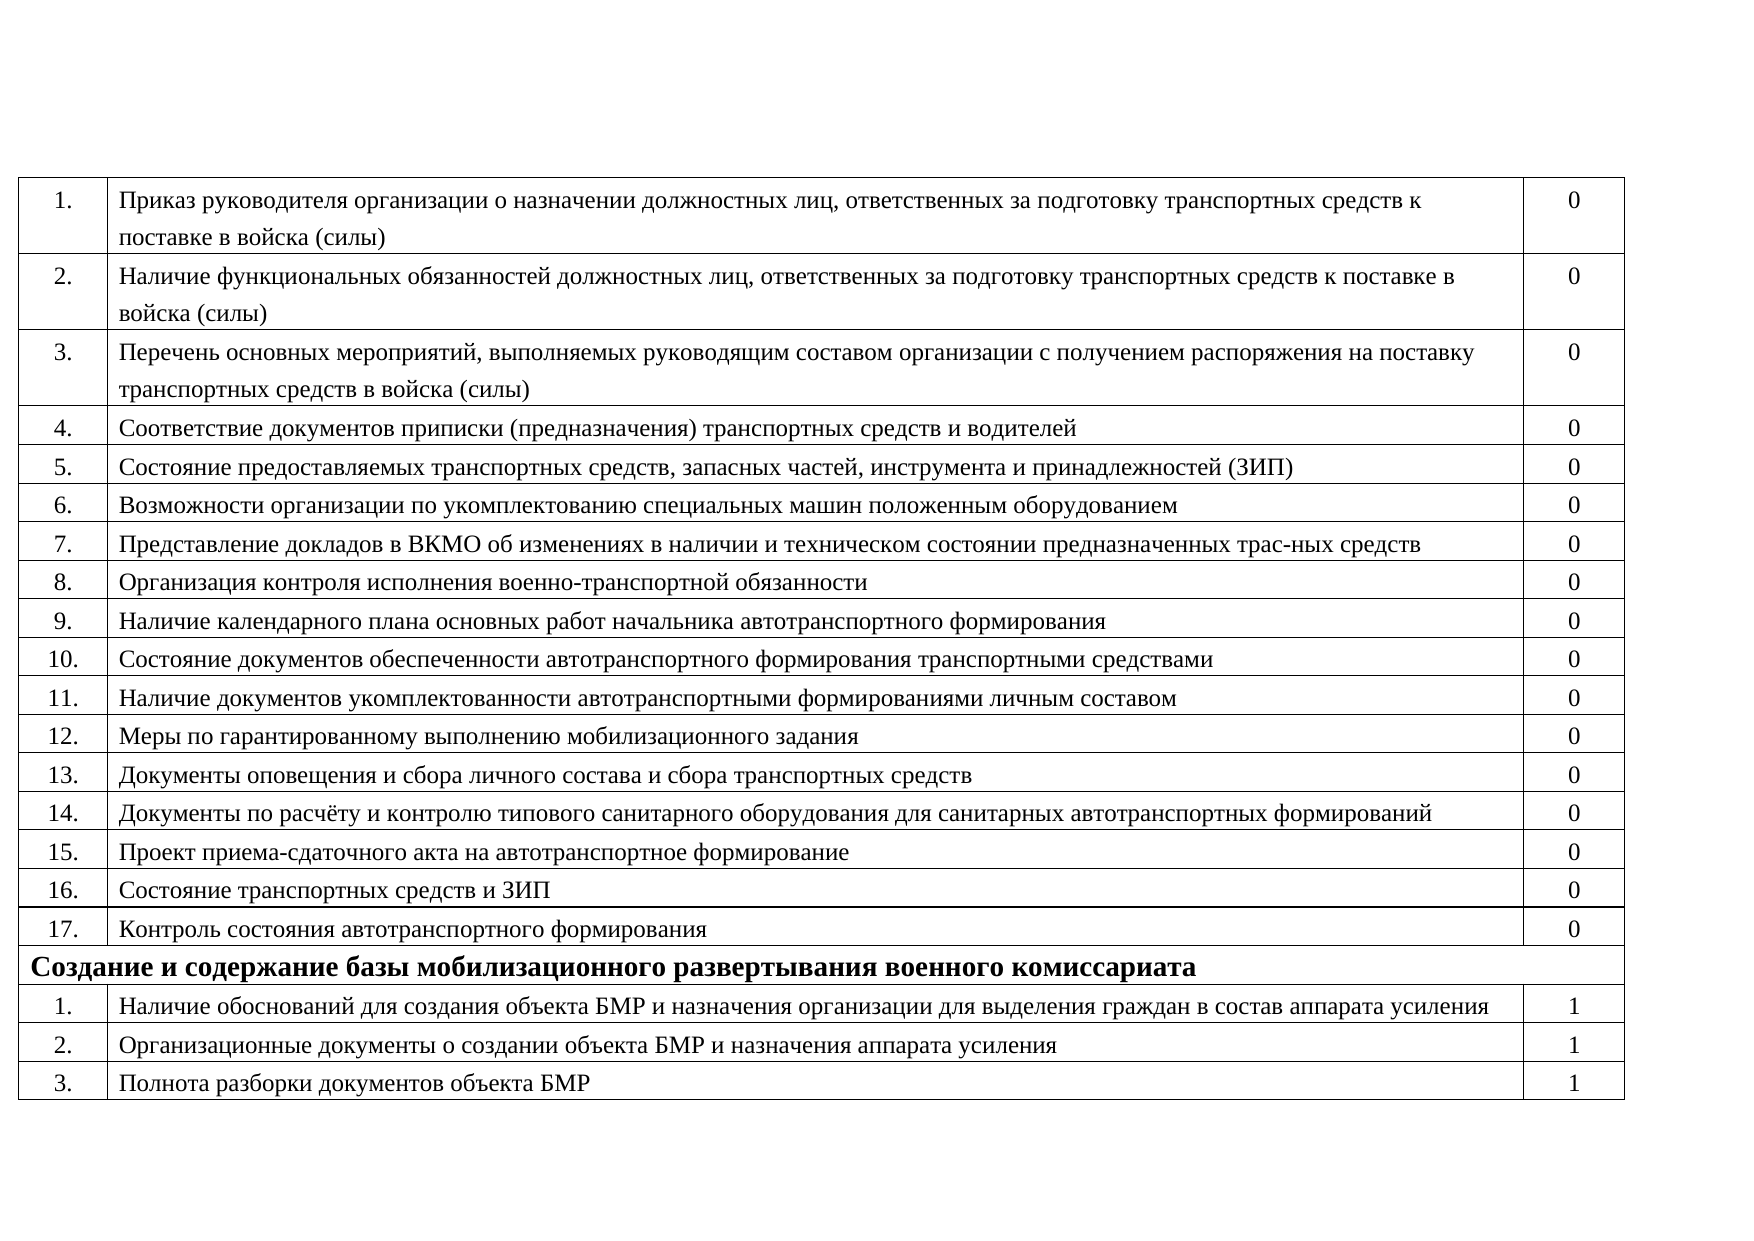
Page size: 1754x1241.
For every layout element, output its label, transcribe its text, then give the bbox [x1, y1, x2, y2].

table_cell 0 [1524, 599, 1624, 637]
table_cell 9. [19, 599, 107, 637]
table_cell Состояние предоставляемых транспортных средств, запасных частей, инструмента и принадлежностей (ЗИП) [108, 445, 1523, 482]
table_cell 4. [19, 406, 107, 444]
table_cell Проект приема-сдаточного акта на автотранспортное формирование [108, 830, 1523, 868]
table_cell Меры по гарантированному выполнению мобилизационного задания [108, 715, 1523, 752]
table_cell Полнота разборки документов объекта БМР [108, 1062, 1523, 1099]
table_cell 10. [19, 638, 107, 675]
table_cell 1 [1524, 1023, 1624, 1061]
table_cell 0 [1524, 676, 1624, 714]
table_cell Представление докладов в ВКМО об изменениях в наличии и техническом состоянии предназначенных трас-ных средств [108, 522, 1523, 559]
table_cell Организация контроля исполнения военно-транспортной обязанности [108, 561, 1523, 598]
table_cell 3. [19, 1062, 107, 1099]
table_cell 0 [1524, 753, 1624, 791]
table_cell Наличие функциональных обязанностей должностных лиц, ответственных за подготовку транспортных средств к поставке в войска (силы) [108, 254, 1523, 329]
table_cell 0 [1524, 561, 1624, 598]
table_cell 5. [19, 445, 107, 482]
table_cell 0 [1524, 792, 1624, 829]
table_cell Наличие обоснований для создания объекта БМР и назначения организации для выделения граждан в состав аппарата усиления [108, 985, 1523, 1022]
table_cell Состояние документов обеспеченности автотранспортного формирования транспортными средствами [108, 638, 1523, 675]
table_cell Организационные документы о создании объекта БМР и назначения аппарата усиления [108, 1023, 1523, 1061]
table_cell Возможности организации по укомплектованию специальных машин положенным оборудованием [108, 484, 1523, 521]
table_cell 0 [1524, 330, 1624, 405]
table_cell Создание и содержание базы мобилизационного развертывания военного комиссариата [19, 946, 1624, 983]
table_cell Состояние транспортных средств и ЗИП [108, 869, 1523, 906]
table_cell 6. [19, 484, 107, 521]
table_cell 17. [19, 908, 107, 945]
table_cell 13. [19, 753, 107, 791]
table_cell 2. [19, 1023, 107, 1061]
table_cell 14. [19, 792, 107, 829]
table_cell Наличие календарного плана основных работ начальника автотранспортного формирования [108, 599, 1523, 637]
table_cell 0 [1524, 830, 1624, 868]
table_cell 1 [1524, 1062, 1624, 1099]
table_cell 11. [19, 676, 107, 714]
table_cell 16. [19, 869, 107, 906]
table_cell 3. [19, 330, 107, 405]
table_cell 7. [19, 522, 107, 559]
table_cell 0 [1524, 254, 1624, 329]
table_cell 0 [1524, 522, 1624, 559]
table_cell 0 [1524, 869, 1624, 906]
table_cell 2. [19, 254, 107, 329]
table_cell 1. [19, 985, 107, 1022]
table_cell 0 [1524, 715, 1624, 752]
table_cell 0 [1524, 445, 1624, 482]
table_cell 15. [19, 830, 107, 868]
table_cell 1. [19, 178, 107, 253]
table_cell Контроль состояния автотранспортного формирования [108, 908, 1523, 945]
table_cell Соответствие документов приписки (предназначения) транспортных средств и водителей [108, 406, 1523, 444]
table_cell 1 [1524, 985, 1624, 1022]
table_cell Перечень основных мероприятий, выполняемых руководящим составом организации с получением распоряжения на поставку транспортных средств в войска (силы) [108, 330, 1523, 405]
table_cell 0 [1524, 178, 1624, 253]
table_cell Документы оповещения и сбора личного состава и сбора транспортных средств [108, 753, 1523, 791]
table_cell 12. [19, 715, 107, 752]
table_cell 0 [1524, 908, 1624, 945]
table_cell 0 [1524, 638, 1624, 675]
table_cell Документы по расчёту и контролю типового санитарного оборудования для санитарных автотранспортных формирований [108, 792, 1523, 829]
table_cell 0 [1524, 484, 1624, 521]
table_cell 8. [19, 561, 107, 598]
table_cell Наличие документов укомплектованности автотранспортными формированиями личным составом [108, 676, 1523, 714]
table_cell Приказ руководителя организации о назначении должностных лиц, ответственных за подготовку транспортных средств к поставке в войска (силы) [108, 178, 1523, 253]
table_cell 0 [1524, 406, 1624, 444]
